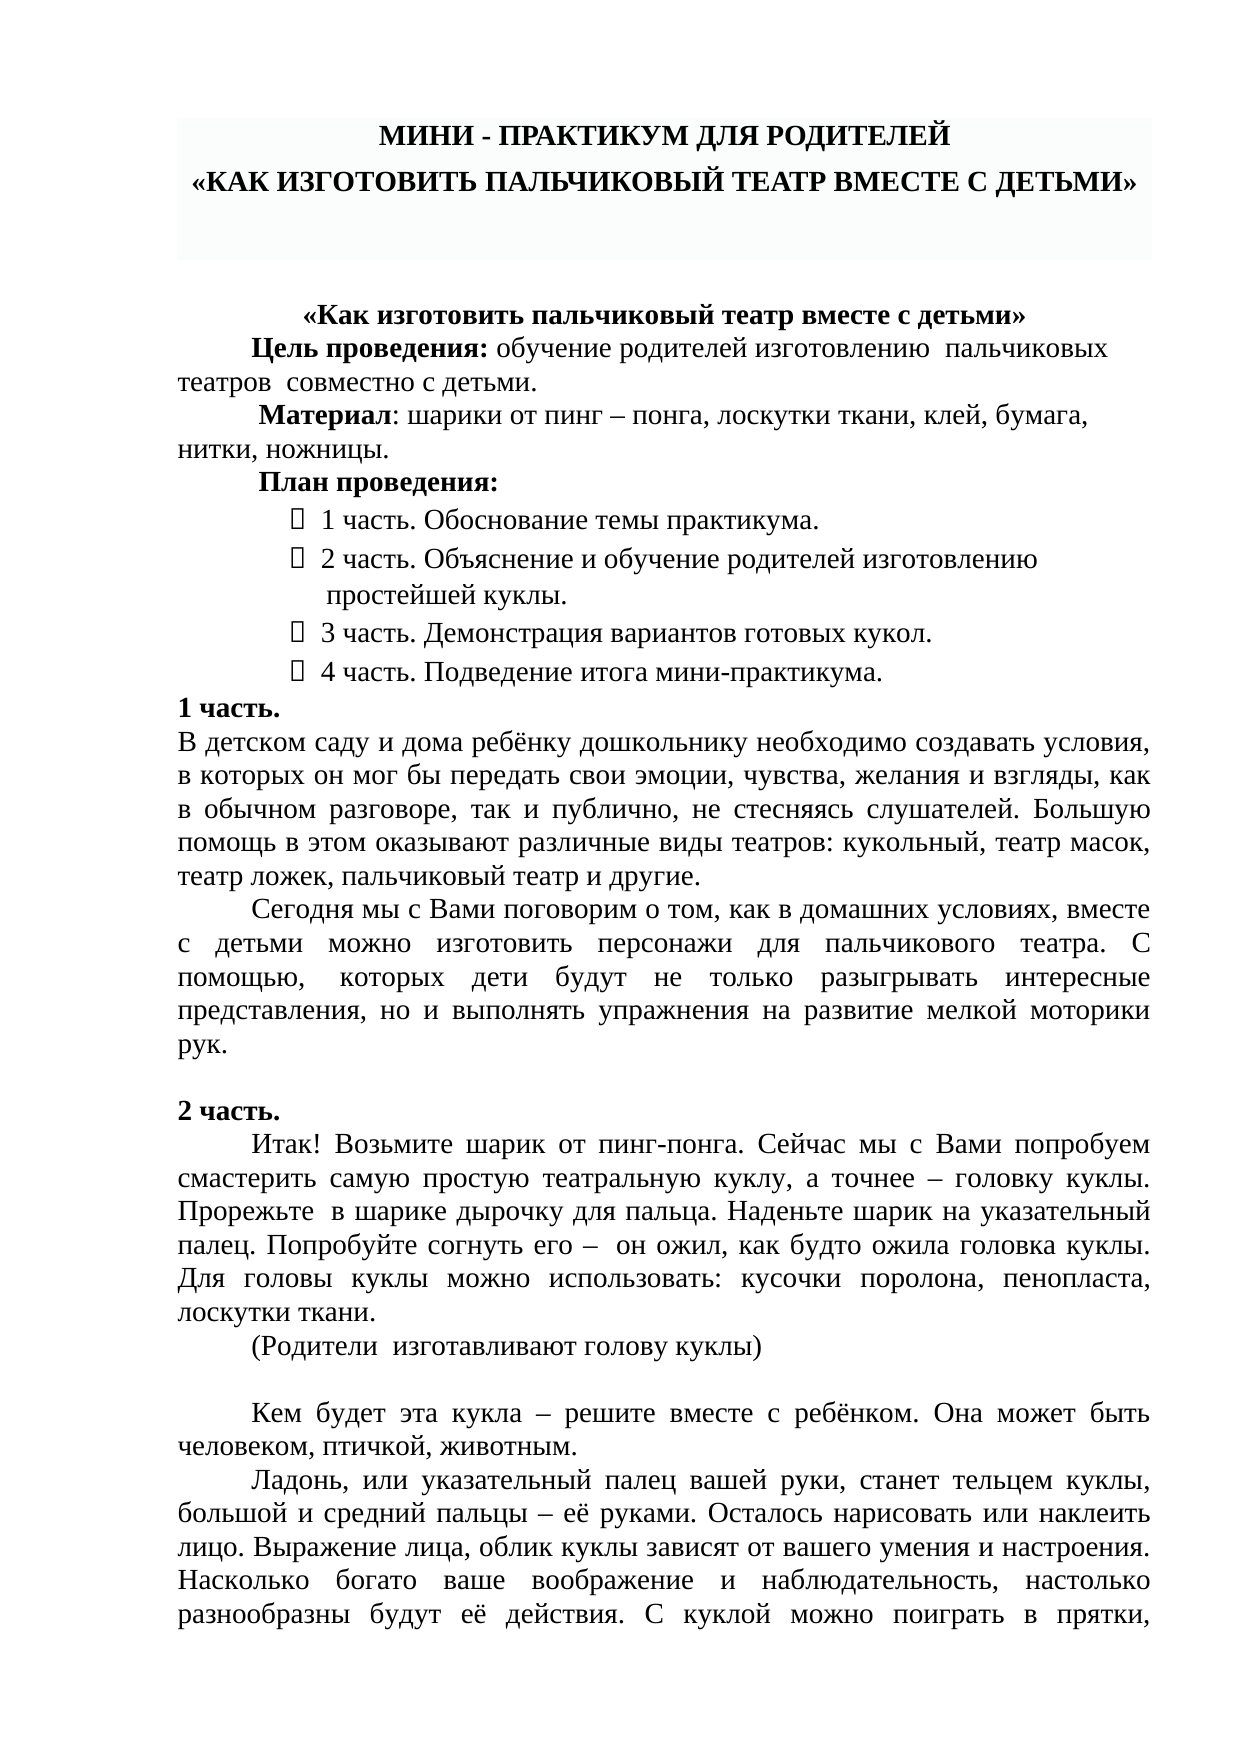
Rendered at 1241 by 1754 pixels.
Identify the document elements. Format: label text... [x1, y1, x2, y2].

text В детском саду и дома ребёнку дошкольнику необходимо создавать условия, в которых он мог бы передать свои эмоции, чувства, желания и взгляды, как в обычном разговоре, так и публично, не стесняясь слушателей. Большую помощь в этом оказывают различные виды театров: кукольный, театр масок, театр ложек, пальчиковый театр и другие. [177, 724, 1152, 892]
text Сегодня мы с Вами поговорим о том, как в домашних условиях, вместе с детьми можно изготовить персонажи для пальчикового театра. С помощью, которых дети будут не только разыгрывать интересные представления, но и выполнять упражнения на развитие мелкой моторики рук. [177, 892, 1152, 1059]
text «Как изготовить пальчиковый театр вместе с детьми» [177, 281, 1152, 330]
text  1 часть. Обоснование темы практикума. [288, 498, 1152, 538]
text Цель проведения: обучение родителей изготовлению пальчиковых театров совместно с детьми. [177, 330, 1152, 397]
text 1 часть. [177, 690, 1152, 724]
text 2 часть. [177, 1093, 1152, 1126]
text Кем будет эта кукла – решите вместе с ребёнком. Она может быть человеком, птичкой, животным. [177, 1395, 1152, 1462]
text МИНИ - ПРАКТИКУМ ДЛЯ РОДИТЕЛЕЙ [177, 118, 1152, 152]
text «КАК ИЗГОТОВИТЬ ПАЛЬЧИКОВЫЙ ТЕАТР ВМЕСТЕ С ДЕТЬМИ» [177, 164, 1152, 198]
text План проведения: [177, 464, 1152, 498]
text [177, 1462, 1152, 1629]
text Материал: шарики от пинг – понга, лоскутки ткани, клей, бумага, нитки, ножницы. [177, 397, 1152, 464]
text  2 часть. Объяснение и обучение родителей изготовлению простейшей куклы. [288, 538, 1152, 611]
text  3 часть. Демонстрация вариантов готовых кукол. [288, 611, 1152, 651]
text (Родители изготавливают голову куклы) [177, 1328, 1152, 1361]
text  4 часть. Подведение итога мини-практикума. [288, 651, 1152, 690]
text Итак! Возьмите шарик от пинг-понга. Сейчас мы с Вами попробуем смастерить самую простую театральную куклу, а точнее – головку куклы. Прорежьте в шарике дырочку для пальца. Наденьте шарик на указательный палец. Попробуйте согнуть его – он ожил, как будто ожила головка куклы. Для головы куклы можно использовать: кусочки поролона, пенопласта, лоскутки ткани. [177, 1126, 1152, 1328]
